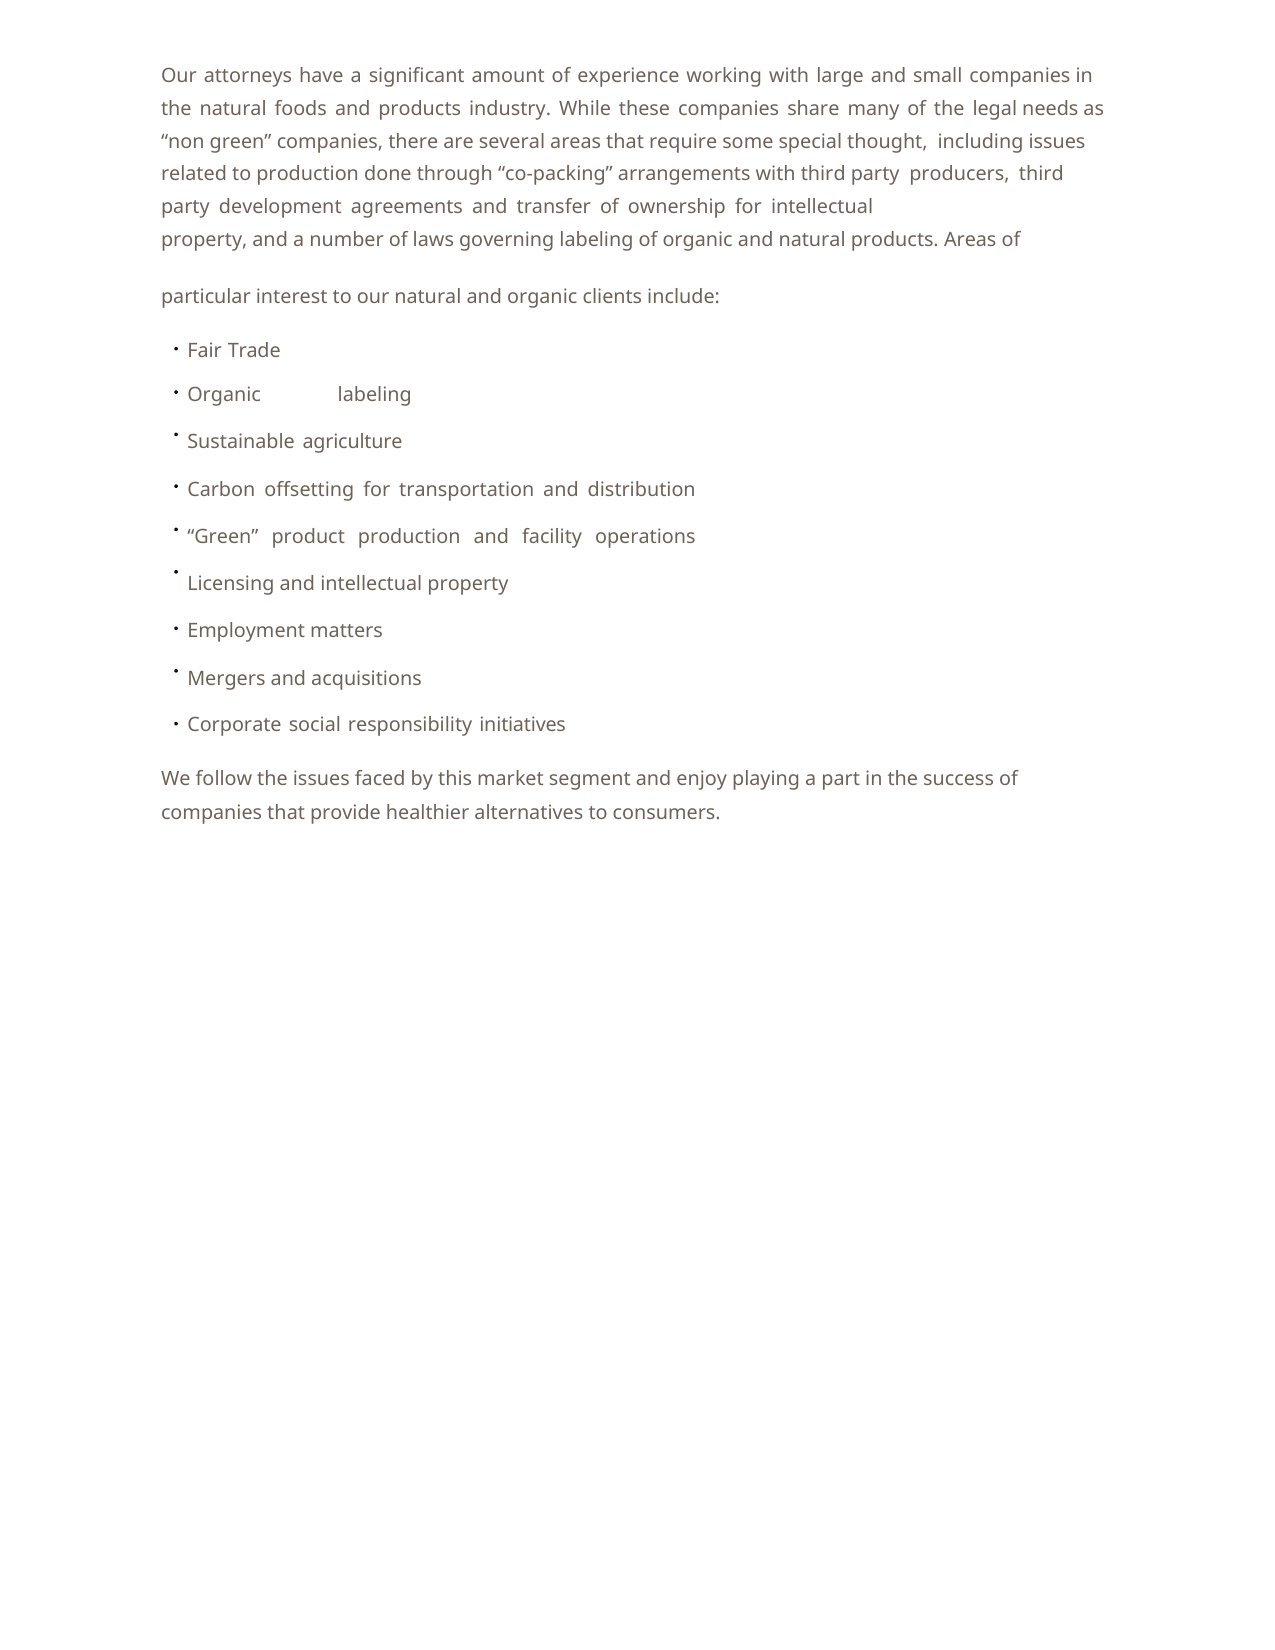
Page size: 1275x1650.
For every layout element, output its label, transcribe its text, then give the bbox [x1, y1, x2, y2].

text property, and a number of laws governing labeling of organic and natural products. Areas of particular interest to our natural and organic clients include: [161, 225, 1021, 309]
text We follow the issues faced by this market segment and enjoy playing a part in the success of companies that provide healthier alternatives to consumers. [161, 764, 1125, 825]
text Fair Trade [187, 338, 1125, 362]
text Organic labeling Sustainable agriculture [187, 380, 412, 454]
text Employment matters Mergers and acquisitions [187, 616, 460, 691]
text Carbon offsetting for transportation and distribution “Green” product production and facility operations Licensing and intellectual property [187, 475, 696, 596]
text Our attorneys have a significant amount of experience working with large and small companies in the natural foods and products industry. While these companies share many of the legal needs as “non green” companies, there are several areas that require some special thought, including issues related to production done through “co-packing” arrangements with third party producers, third party development agreements and transfer of ownership for intellectual [161, 61, 1115, 219]
text Corporate social responsibility initiatives [187, 712, 1125, 736]
